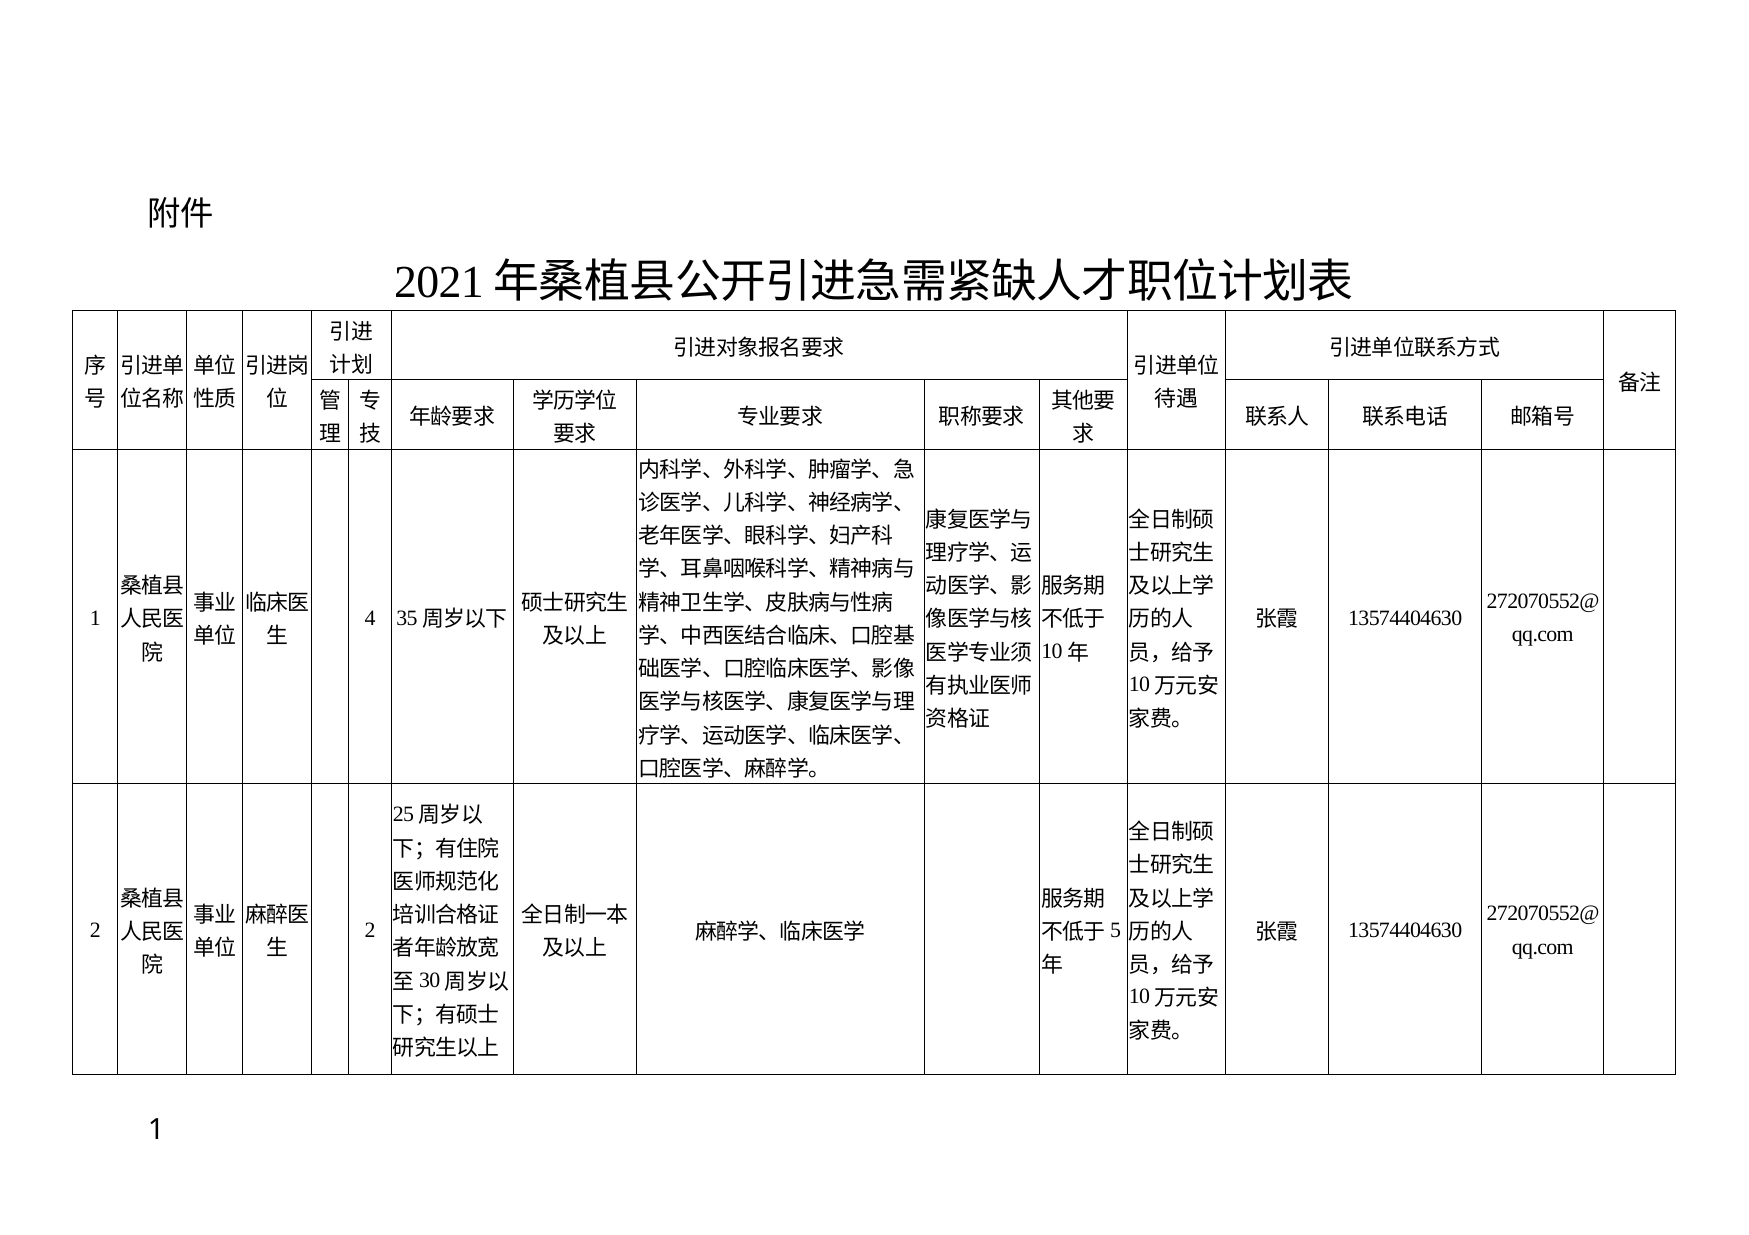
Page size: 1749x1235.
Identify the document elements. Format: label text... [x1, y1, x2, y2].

table_header 引进单位名称 [118, 311, 186, 448]
table_header 单位性质 [187, 311, 242, 448]
table_cell [1604, 450, 1675, 783]
table_cell 邮箱号 [1482, 380, 1603, 448]
table_cell 硕士研究生及以上 [514, 450, 636, 783]
table_cell 联系电话 [1329, 380, 1481, 448]
table_cell 专技 [349, 380, 391, 448]
table_header 引进对象报名要求 [392, 311, 1127, 379]
table_cell 年龄要求 [392, 380, 513, 448]
table_cell 全日制硕士研究生及以上学历的人员，给予10万元安家费。 [1128, 784, 1225, 1073]
table_cell [1604, 784, 1675, 1073]
table_cell 专业要求 [637, 380, 924, 448]
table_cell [392, 784, 513, 1073]
table_cell 桑植县人民医院 [118, 450, 186, 783]
table_cell [312, 784, 348, 1073]
table_cell 康复医学与理疗学、运动医学、影像医学与核医学专业须有执业医师资格证 [925, 450, 1039, 783]
table_cell 服务期不低于5年 [1040, 784, 1127, 1073]
table_header 引进 计划 [312, 311, 391, 379]
table_cell 2 [73, 784, 117, 1073]
table_header 引进单位联系方式 [1226, 311, 1603, 379]
table_cell [312, 450, 348, 783]
table_cell 2 [349, 784, 391, 1073]
table_cell 13574404630 [1329, 450, 1481, 783]
table_cell 学历学位 要求 [514, 380, 636, 448]
table_cell 联系人 [1226, 380, 1328, 448]
table_cell 内科学、外科学、肿瘤学、急诊医学、儿科学、神经病学、老年医学、眼科学、妇产科学、耳鼻咽喉科学、精神病与精神卫生学、皮肤病与性病学、中西医结合临床、口腔基础医学、口腔临床医学、影像医学与核医学、康复医学与理疗学、运动医学、临床医学、口腔医学、麻醉学。 [637, 450, 924, 783]
table_cell 全日制硕士研究生及以上学历的人员，给予10万元安家费。 [1128, 450, 1225, 783]
table_header 引进单位待遇 [1128, 311, 1225, 448]
text 2021年桑植县公开引进急需紧缺人才职位计划表 [148, 244, 1601, 310]
table_cell 272070552@qq.com [1482, 450, 1603, 783]
table_cell 事业单位 [187, 450, 242, 783]
table_cell 管理 [312, 380, 348, 448]
table_cell 35周岁以下 [392, 450, 513, 783]
table_cell 张霞 [1226, 784, 1328, 1073]
table_cell 麻醉学、临床医学 [637, 784, 924, 1073]
table_cell 13574404630 [1329, 784, 1481, 1073]
table_cell 其他要求 [1040, 380, 1127, 448]
table_cell 职称要求 [925, 380, 1039, 448]
table_cell 张霞 [1226, 450, 1328, 783]
table_header 序号 [73, 311, 117, 448]
table_cell 1 [73, 450, 117, 783]
table_cell 临床医生 [243, 450, 311, 783]
table_cell 事业单位 [187, 784, 242, 1073]
table_cell 服务期不低于10年 [1040, 450, 1127, 783]
table_cell 4 [349, 450, 391, 783]
text 附件 [148, 177, 1601, 244]
table_cell 272070552@qq.com [1482, 784, 1603, 1073]
table_cell 桑植县人民医院 [118, 784, 186, 1073]
table_cell [925, 784, 1039, 1073]
table_header 引进岗位 [243, 311, 311, 448]
table_cell 全日制一本及以上 [514, 784, 636, 1073]
table_header 备注 [1604, 311, 1675, 448]
table_cell 麻醉医生 [243, 784, 311, 1073]
